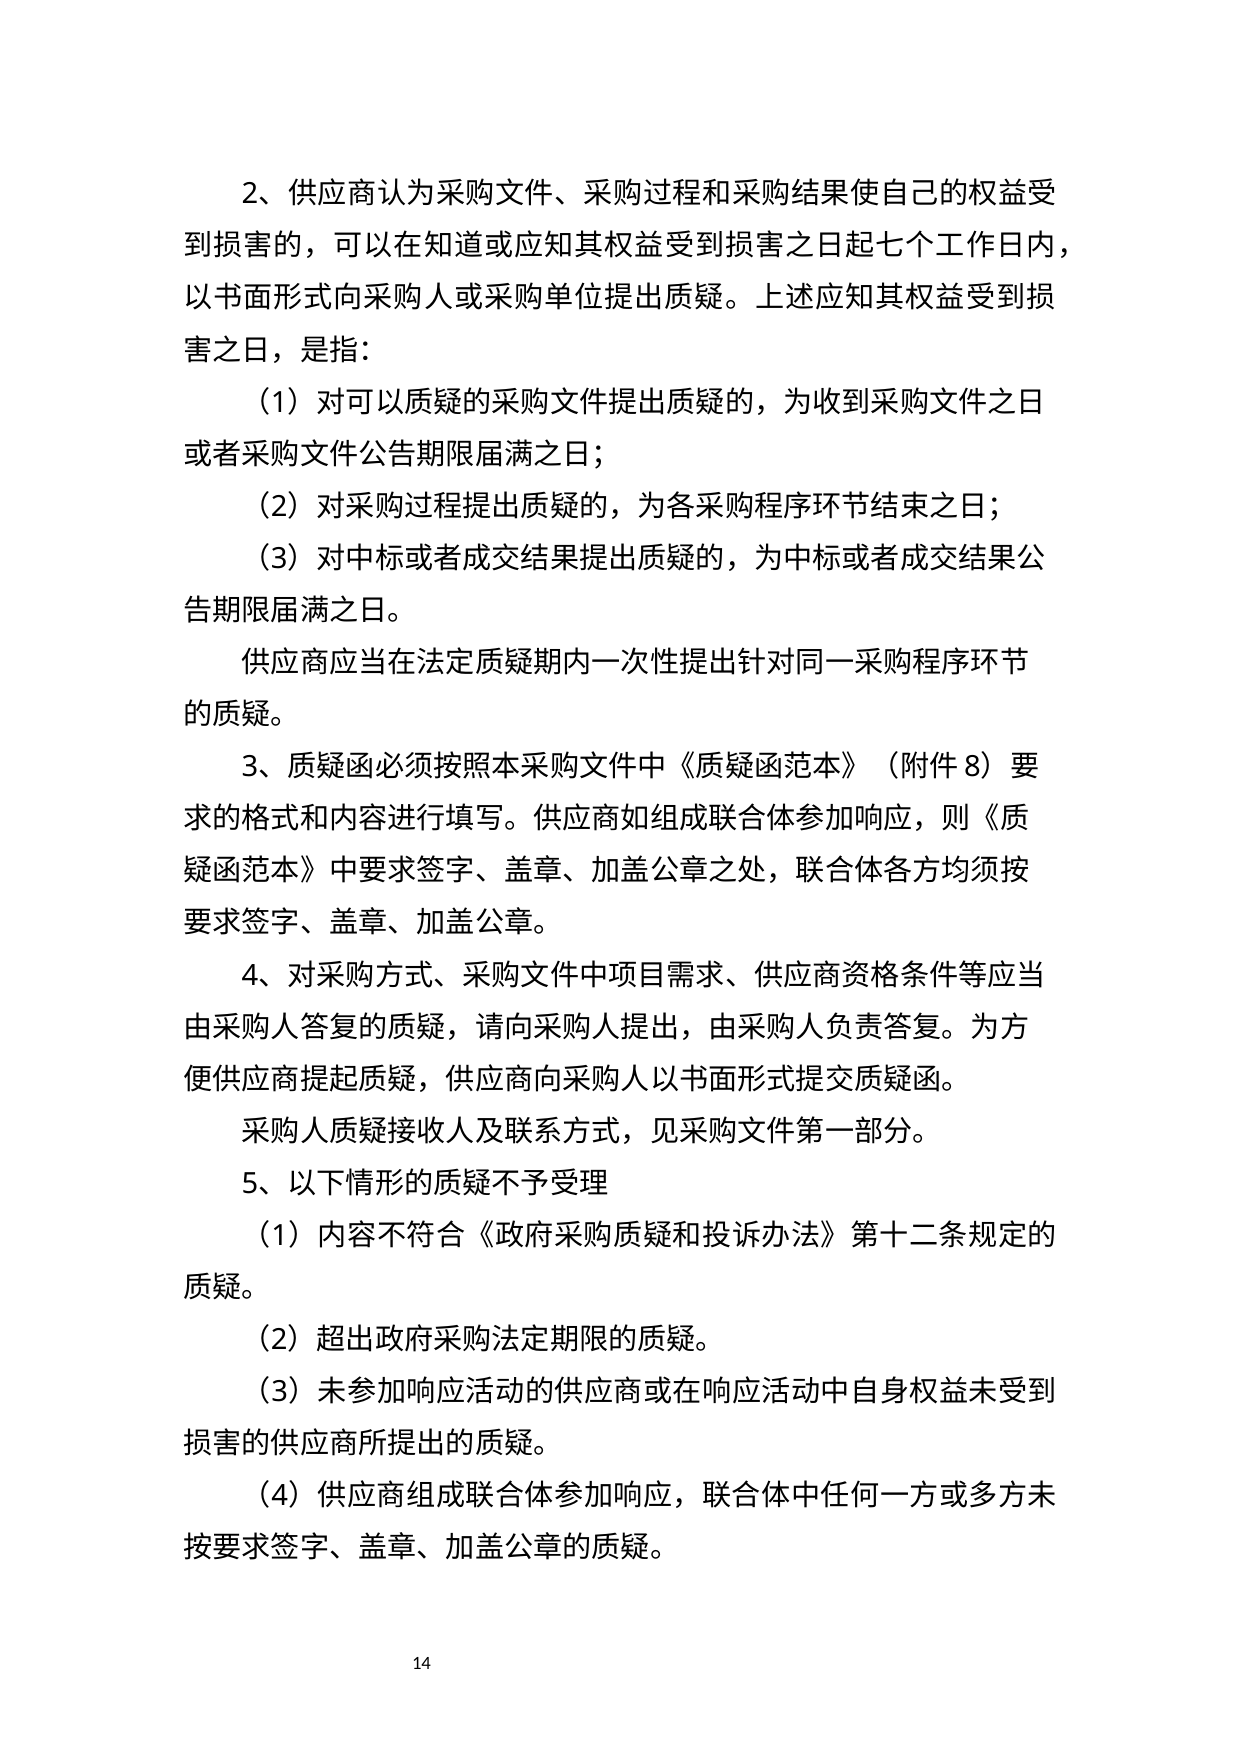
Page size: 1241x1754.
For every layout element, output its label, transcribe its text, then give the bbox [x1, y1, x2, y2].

text 采购人质疑接收人及联系方式，见采购文件第一部分。 [183, 1099, 1057, 1152]
text （3）对中标或者成交结果提出质疑的，为中标或者成交结果公告期限届满之日。 [183, 527, 1057, 631]
text 2、供应商认为采购文件、采购过程和采购结果使自己的权益受到损害的，可以在知道或应知其权益受到损害之日起七个工作日内，以书面形式向采购人或采购单位提出质疑。上述应知其权益受到损害之日，是指： [183, 162, 1057, 370]
text （2）超出政府采购法定期限的质疑。 [183, 1308, 1057, 1360]
text （1）对可以质疑的采购文件提出质疑的，为收到采购文件之日或者采购文件公告期限届满之日； [183, 370, 1057, 474]
text （2）对采购过程提出质疑的，为各采购程序环节结束之日； [183, 474, 1057, 527]
text （4）供应商组成联合体参加响应，联合体中任何一方或多方未按要求签字、盖章、加盖公章的质疑。 [183, 1464, 1057, 1568]
text （3）未参加响应活动的供应商或在响应活动中自身权益未受到损害的供应商所提出的质疑。 [183, 1360, 1057, 1464]
text 4、对采购方式、采购文件中项目需求、供应商资格条件等应当由采购人答复的质疑，请向采购人提出，由采购人负责答复。为方便供应商提起质疑，供应商向采购人以书面形式提交质疑函。 [183, 943, 1057, 1099]
text 3、质疑函必须按照本采购文件中《质疑函范本》（附件8）要求的格式和内容进行填写。供应商如组成联合体参加响应，则《质疑函范本》中要求签字、盖章、加盖公章之处，联合体各方均须按要求签字、盖章、加盖公章。 [183, 735, 1057, 943]
text （1）内容不符合《政府采购质疑和投诉办法》第十二条规定的质疑。 [183, 1204, 1057, 1308]
text 供应商应当在法定质疑期内一次性提出针对同一采购程序环节的质疑。 [183, 631, 1057, 735]
text 5、以下情形的质疑不予受理 [183, 1152, 1057, 1204]
